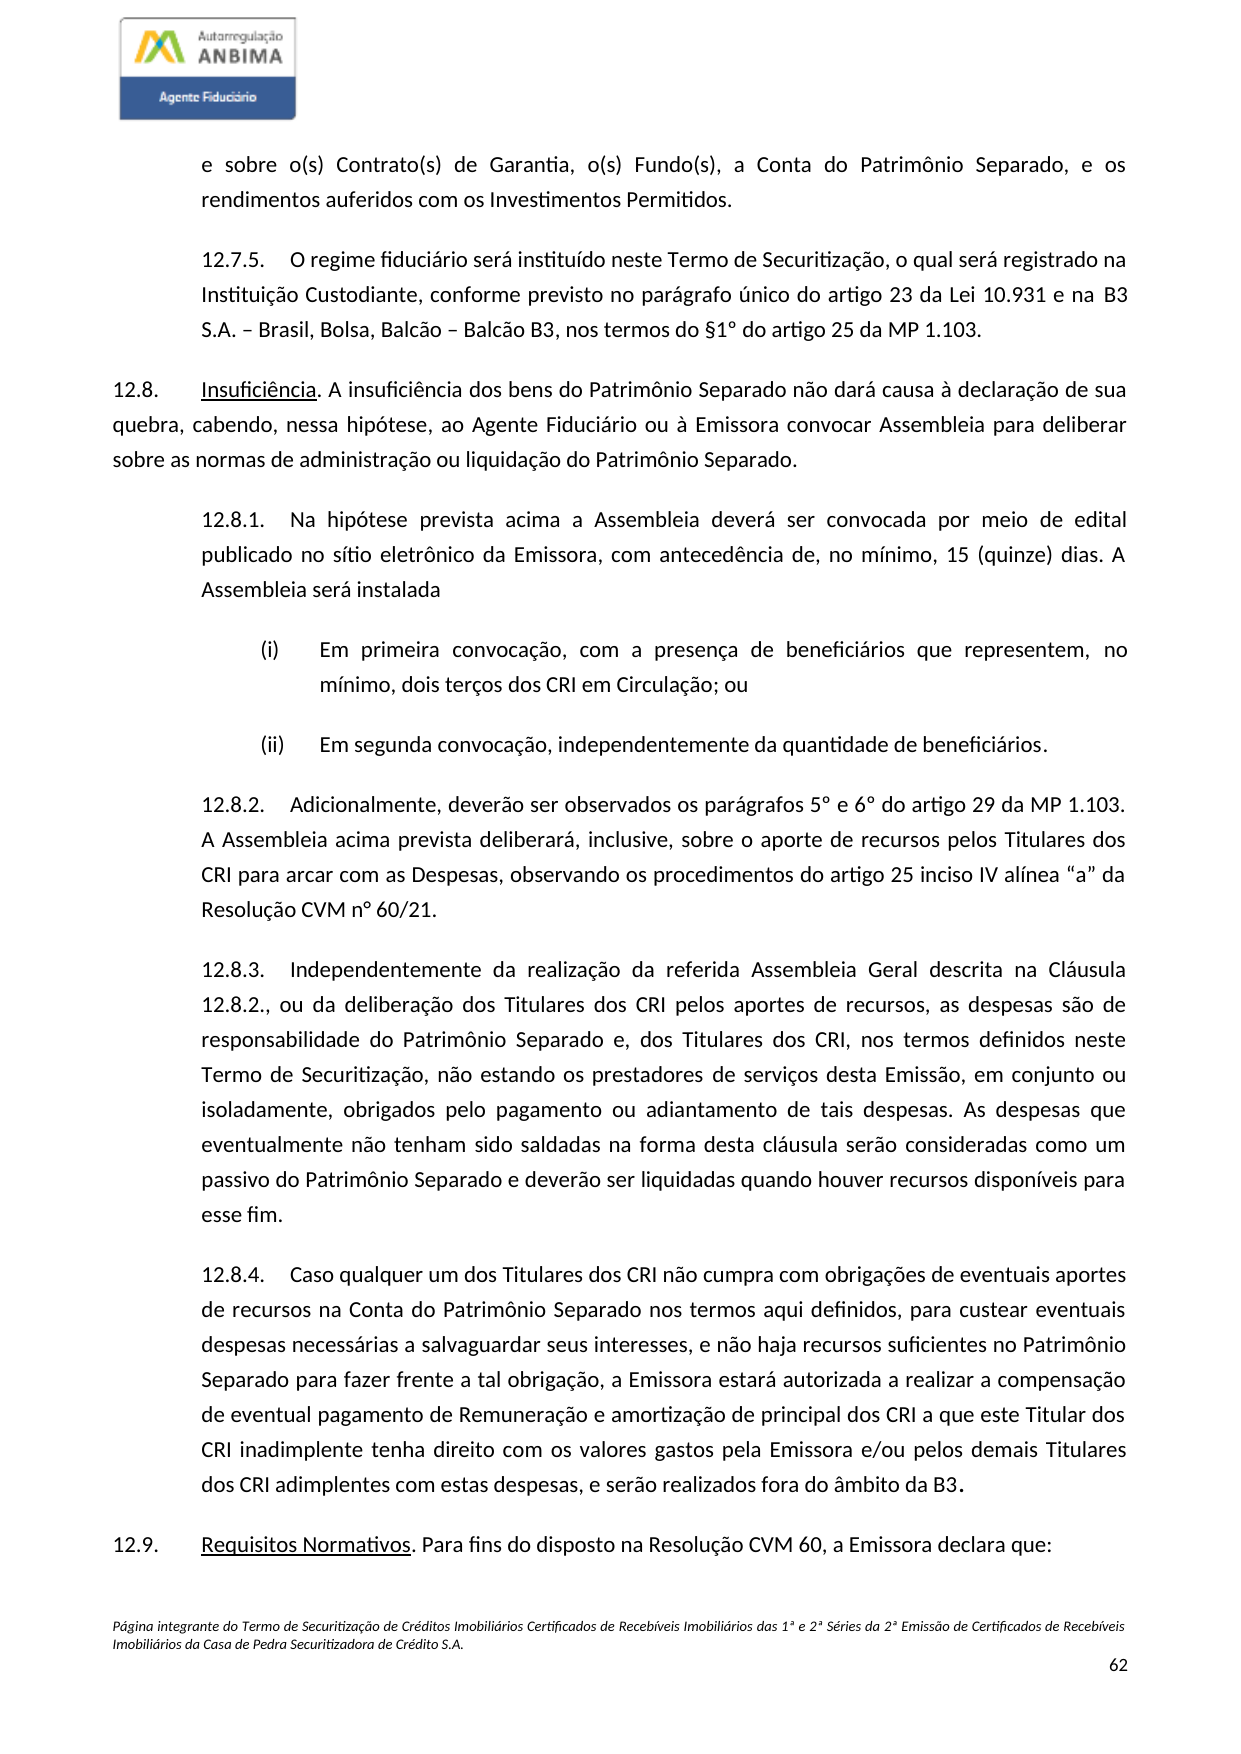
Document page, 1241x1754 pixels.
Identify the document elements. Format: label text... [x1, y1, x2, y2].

list Em primeira convocação, com a presença de beneficiários que representem, no mínimo, dois terços dos CRI em Circulação; ou [260, 635, 1128, 698]
list Na hipótese prevista acima a Assembleia deverá ser convocada por meio de edital publicado no sítio eletrônico da Emissora, com antecedência de, no mínimo, 15 (quinze) dias. A Assembleia será instalada [201, 505, 1128, 603]
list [201, 150, 1128, 213]
list Em segunda convocação, independentemente da quantidade de beneficiários. [260, 730, 1128, 758]
list O regime fiduciário será instituído neste Termo de Securitização, o qual será registrado na Instituição Custodiante, conforme previsto no parágrafo único do artigo 23 da Lei 10.931 e na B3 S.A. – Brasil, Bolsa, Balcão – Balcão B3, nos termos do §1º do artigo 25 da MP 1.103. [201, 245, 1128, 343]
list Requisitos Normativos. Para fins do disposto na Resolução CVM 60, a Emissora declara que: [112, 1530, 1128, 1558]
picture [117, 16, 301, 125]
list Insuficiência. A insuficiência dos bens do Patrimônio Separado não dará causa à declaração de sua quebra, cabendo, nessa hipótese, ao Agente Fiduciário ou à Emissora convocar Assembleia para deliberar sobre as normas de administração ou liquidação do Patrimônio Separado. [112, 375, 1128, 473]
list Adicionalmente, deverão ser observados os parágrafos 5º e 6º do artigo 29 da MP 1.103. A Assembleia acima prevista deliberará, inclusive, sobre o aporte de recursos pelos Titulares dos CRI para arcar com as Despesas, observando os procedimentos do artigo 25 inciso IV alínea “a” da Resolução CVM n° 60/21. [201, 790, 1128, 923]
list Caso qualquer um dos Titulares dos CRI não cumpra com obrigações de eventuais aportes de recursos na Conta do Patrimônio Separado nos termos aqui definidos, para custear eventuais despesas necessárias a salvaguardar seus interesses, e não haja recursos suficientes no Patrimônio Separado para fazer frente a tal obrigação, a Emissora estará autorizada a realizar a compensação de eventual pagamento de Remuneração e amortização de principal dos CRI a que este Titular dos CRI inadimplente tenha direito com os valores gastos pela Emissora e/ou pelos demais Titulares dos CRI adimplentes com estas despesas, e serão realizados fora do âmbito da B3. [201, 1260, 1128, 1498]
list Independentemente da realização da referida Assembleia Geral descrita na Cláusula 12.8.2., ou da deliberação dos Titulares dos CRI pelos aportes de recursos, as despesas são de responsabilidade do Patrimônio Separado e, dos Titulares dos CRI, nos termos definidos neste Termo de Securitização, não estando os prestadores de serviços desta Emissão, em conjunto ou isoladamente, obrigados pelo pagamento ou adiantamento de tais despesas. As despesas que eventualmente não tenham sido saldadas na forma desta cláusula serão consideradas como um passivo do Patrimônio Separado e deverão ser liquidadas quando houver recursos disponíveis para esse fim. [201, 955, 1128, 1228]
